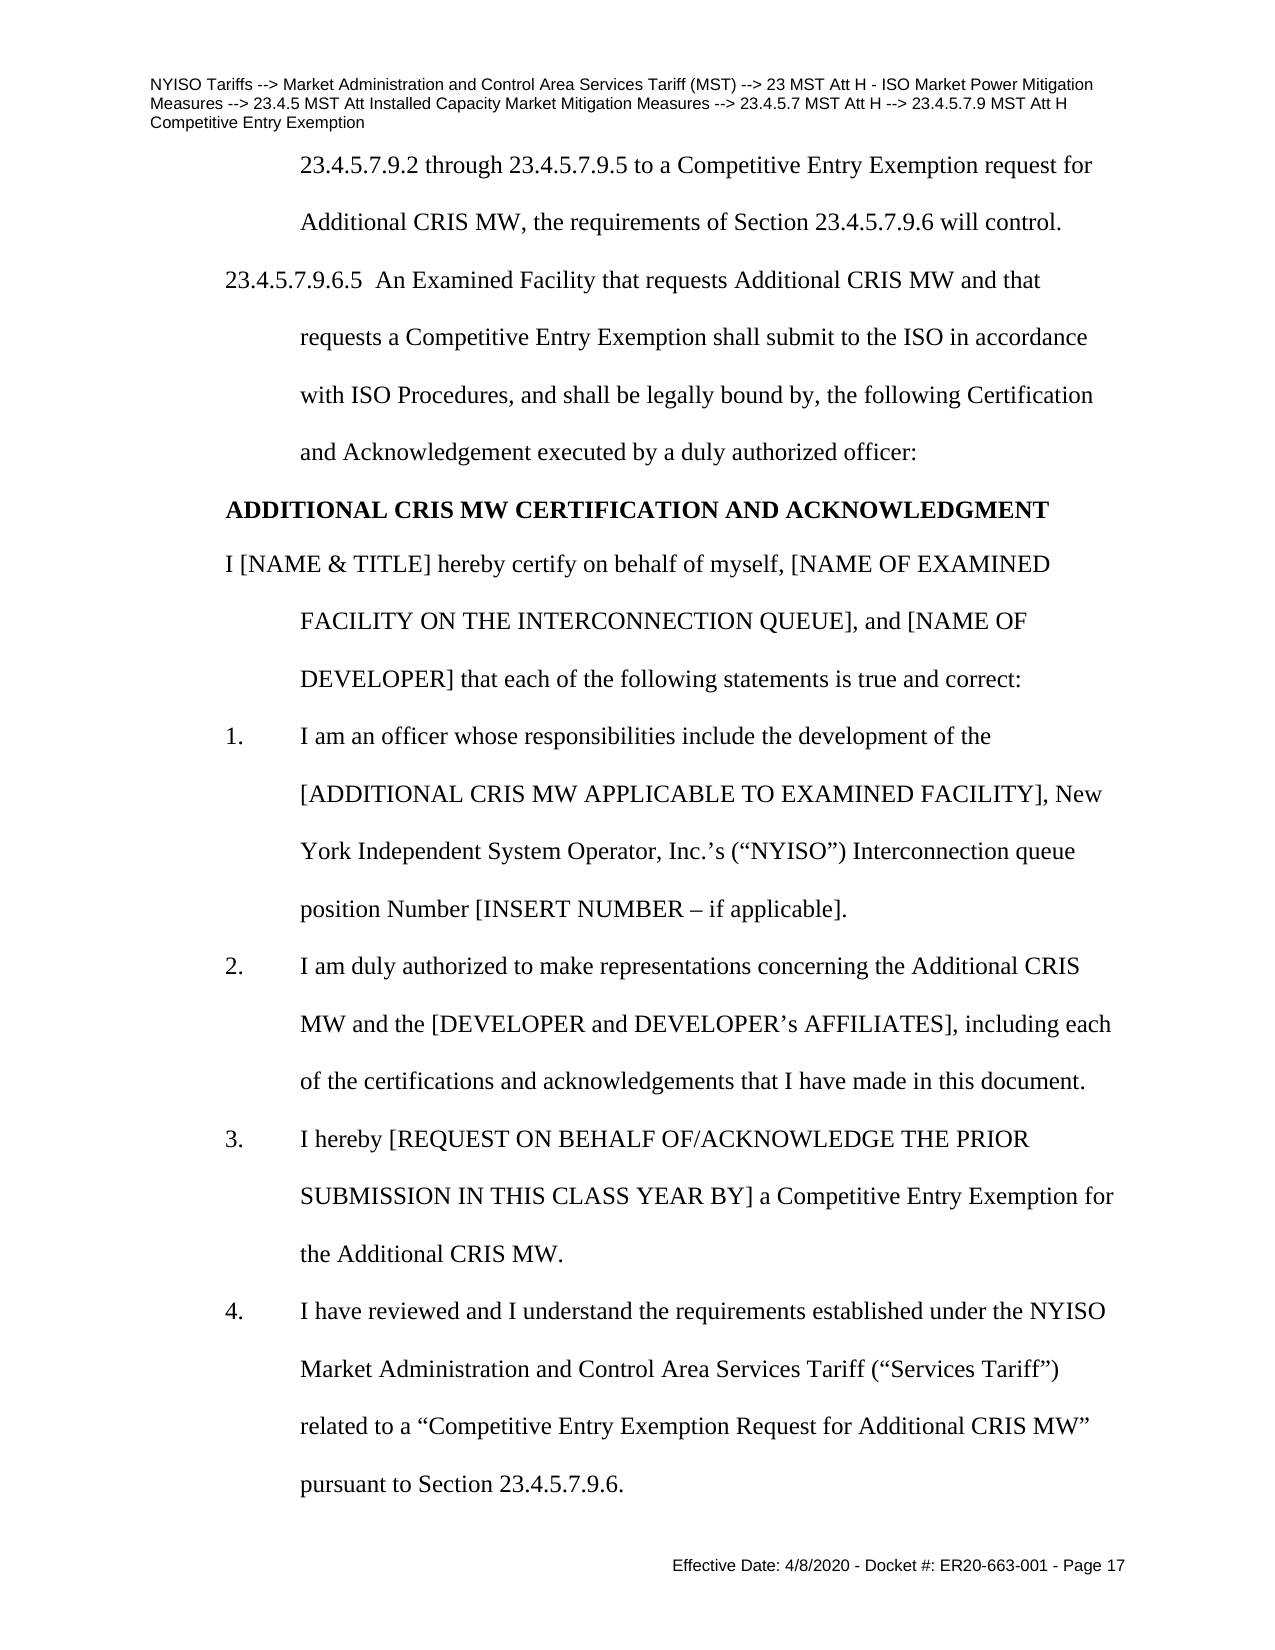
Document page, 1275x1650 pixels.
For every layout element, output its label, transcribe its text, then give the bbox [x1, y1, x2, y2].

text 2. I am duly authorized to make representations concerning the Additional CRIS MW and the [DEVELOPER and DEVELOPER’s AFFILIATES], including each of the certifications and acknowledgements that I have made in this document. [225, 951, 1125, 1095]
text 1. I am an officer whose responsibilities include the development of the [ADDITIONAL CRIS MW APPLICABLE TO EXAMINED FACILITY], New York Independent System Operator, Inc.’s (“NYISO”) Interconnection queue position Number [INSERT NUMBER – if applicable]. [225, 721, 1125, 922]
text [225, 150, 1125, 236]
text ADDITIONAL CRIS MW CERTIFICATION AND ACKNOWLEDGMENT [150, 495, 1125, 524]
text 4. I have reviewed and I understand the requirements established under the NYISO Market Administration and Control Area Services Tariff (“Services Tariff”) related to a “Competitive Entry Exemption Request for Additional CRIS MW” pursuant to Section 23.4.5.7.9.6. [225, 1296, 1125, 1497]
text I [NAME & TITLE] hereby certify on behalf of myself, [NAME OF EXAMINED FACILITY ON THE INTERCONNECTION QUEUE], and [NAME OF DEVELOPER] that each of the following statements is true and correct: [225, 549, 1125, 692]
text 3. I hereby [REQUEST ON BEHALF OF/ACKNOWLEDGE THE PRIOR SUBMISSION IN THIS CLASS YEAR BY] a Competitive Entry Exemption for the Additional CRIS MW. [225, 1124, 1125, 1267]
text 23.4.5.7.9.6.5 An Examined Facility that requests Additional CRIS MW and that requests a Competitive Entry Exemption shall submit to the ISO in accordance with ISO Procedures, and shall be legally bound by, the following Certification and Acknowledgement executed by a duly authorized officer: [225, 265, 1125, 466]
